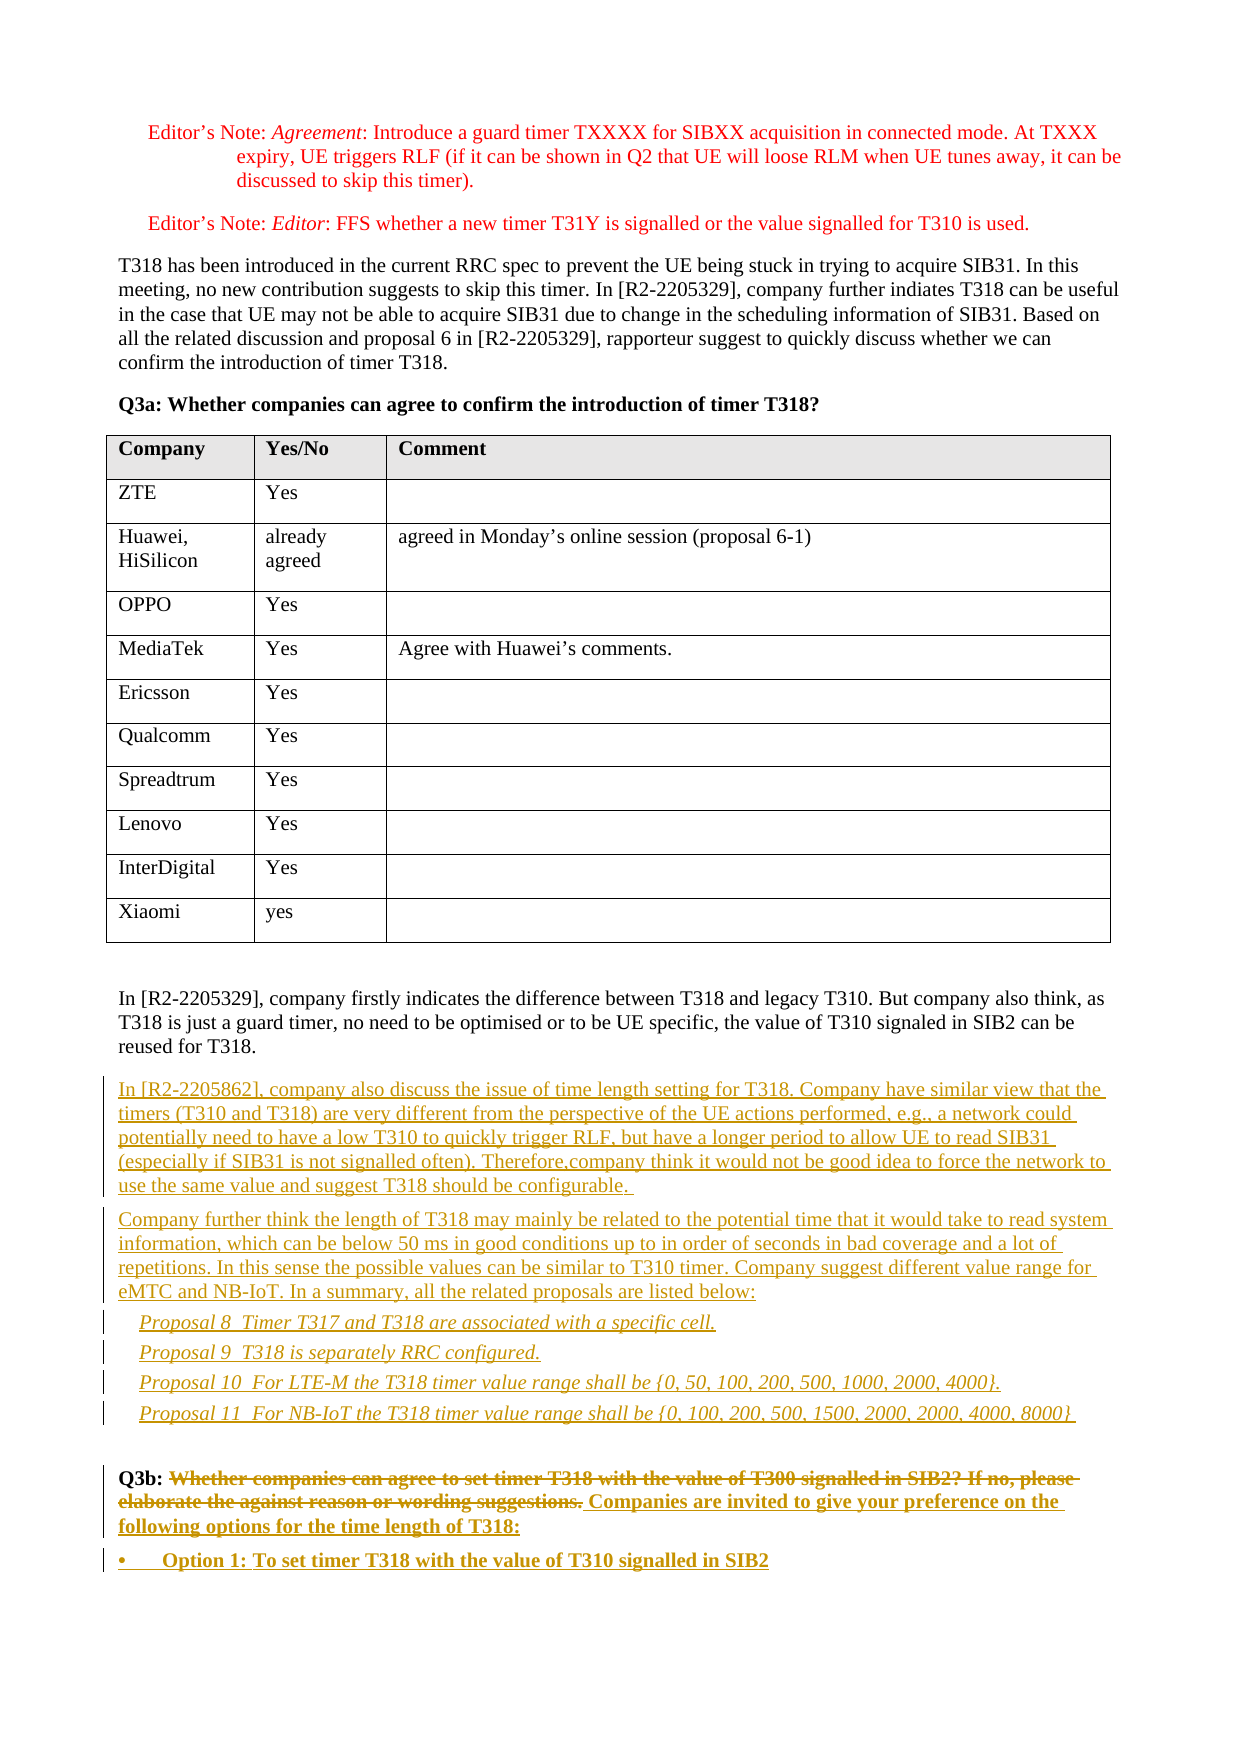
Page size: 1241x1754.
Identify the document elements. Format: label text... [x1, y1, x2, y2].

table_header Yes/No [255, 436, 386, 479]
table_cell agreed in Monday’s online session (proposal 6-1) [387, 524, 1110, 591]
table_cell Yes [255, 480, 386, 523]
table_cell OPPO [107, 592, 254, 635]
table_header Company [107, 436, 254, 479]
table_cell Yes [255, 592, 386, 635]
table_cell [387, 767, 1110, 810]
table_cell Xiaomi [107, 899, 254, 942]
table_cell Spreadtrum [107, 767, 254, 810]
table_cell [387, 480, 1110, 523]
table_cell [387, 592, 1110, 635]
text Editor’s Note: Editor: FFS whether a new timer T31Y is signalled or the value signalled for T310 is used. [148, 211, 1122, 234]
table_cell Lenovo [107, 811, 254, 854]
table_cell already agreed [255, 524, 386, 591]
table_cell Agree with Huawei’s comments. [387, 636, 1110, 678]
text Q3b: [118, 1465, 1122, 1538]
text In [R2-2205329], company firstly indicates the difference between T318 and legacy T310. But company also think, as T318 is just a guard timer, no need to be optimised or to be UE specific, the value of T310 signaled in SIB2 can be reused for T318. [118, 986, 1122, 1058]
table_cell Huawei, HiSilicon [107, 524, 254, 591]
table_cell Yes [255, 724, 386, 766]
table_cell [387, 811, 1110, 854]
table_cell Yes [255, 811, 386, 854]
table_cell Yes [255, 636, 386, 678]
table_cell MediaTek [107, 636, 254, 678]
text Editor’s Note: Agreement: Introduce a guard timer TXXXX for SIBXX acquisition in connected mode. At TXXX expiry, UE triggers RLF (if it can be shown in Q2 that UE will loose RLM when UE tunes away, it can be discussed to skip this timer). [148, 119, 1122, 192]
table_cell [387, 680, 1110, 722]
table_cell [387, 899, 1110, 942]
table_cell Yes [255, 855, 386, 898]
table_cell Qualcomm [107, 724, 254, 766]
table_cell [387, 724, 1110, 766]
table_header Comment [387, 436, 1110, 479]
text T318 has been introduced in the current RRC spec to prevent the UE being stuck in trying to acquire SIB31. In this meeting, no new contribution suggests to skip this timer. In [R2-2205329], company further indiates T318 can be useful in the case that UE may not be able to acquire SIB31 due to change in the scheduling information of SIB31. Based on all the related discussion and proposal 6 in [R2-2205329], rapporteur suggest to quickly discuss whether we can confirm the introduction of timer T318. [118, 253, 1122, 374]
table_cell yes [255, 899, 386, 942]
table_cell Ericsson [107, 680, 254, 722]
table_cell InterDigital [107, 855, 254, 898]
text Q3a: Whether companies can agree to confirm the introduction of timer T318? [118, 392, 1122, 416]
table_cell ZTE [107, 480, 254, 523]
table_cell Yes [255, 680, 386, 722]
table_cell [387, 855, 1110, 898]
table_cell Yes [255, 767, 386, 810]
